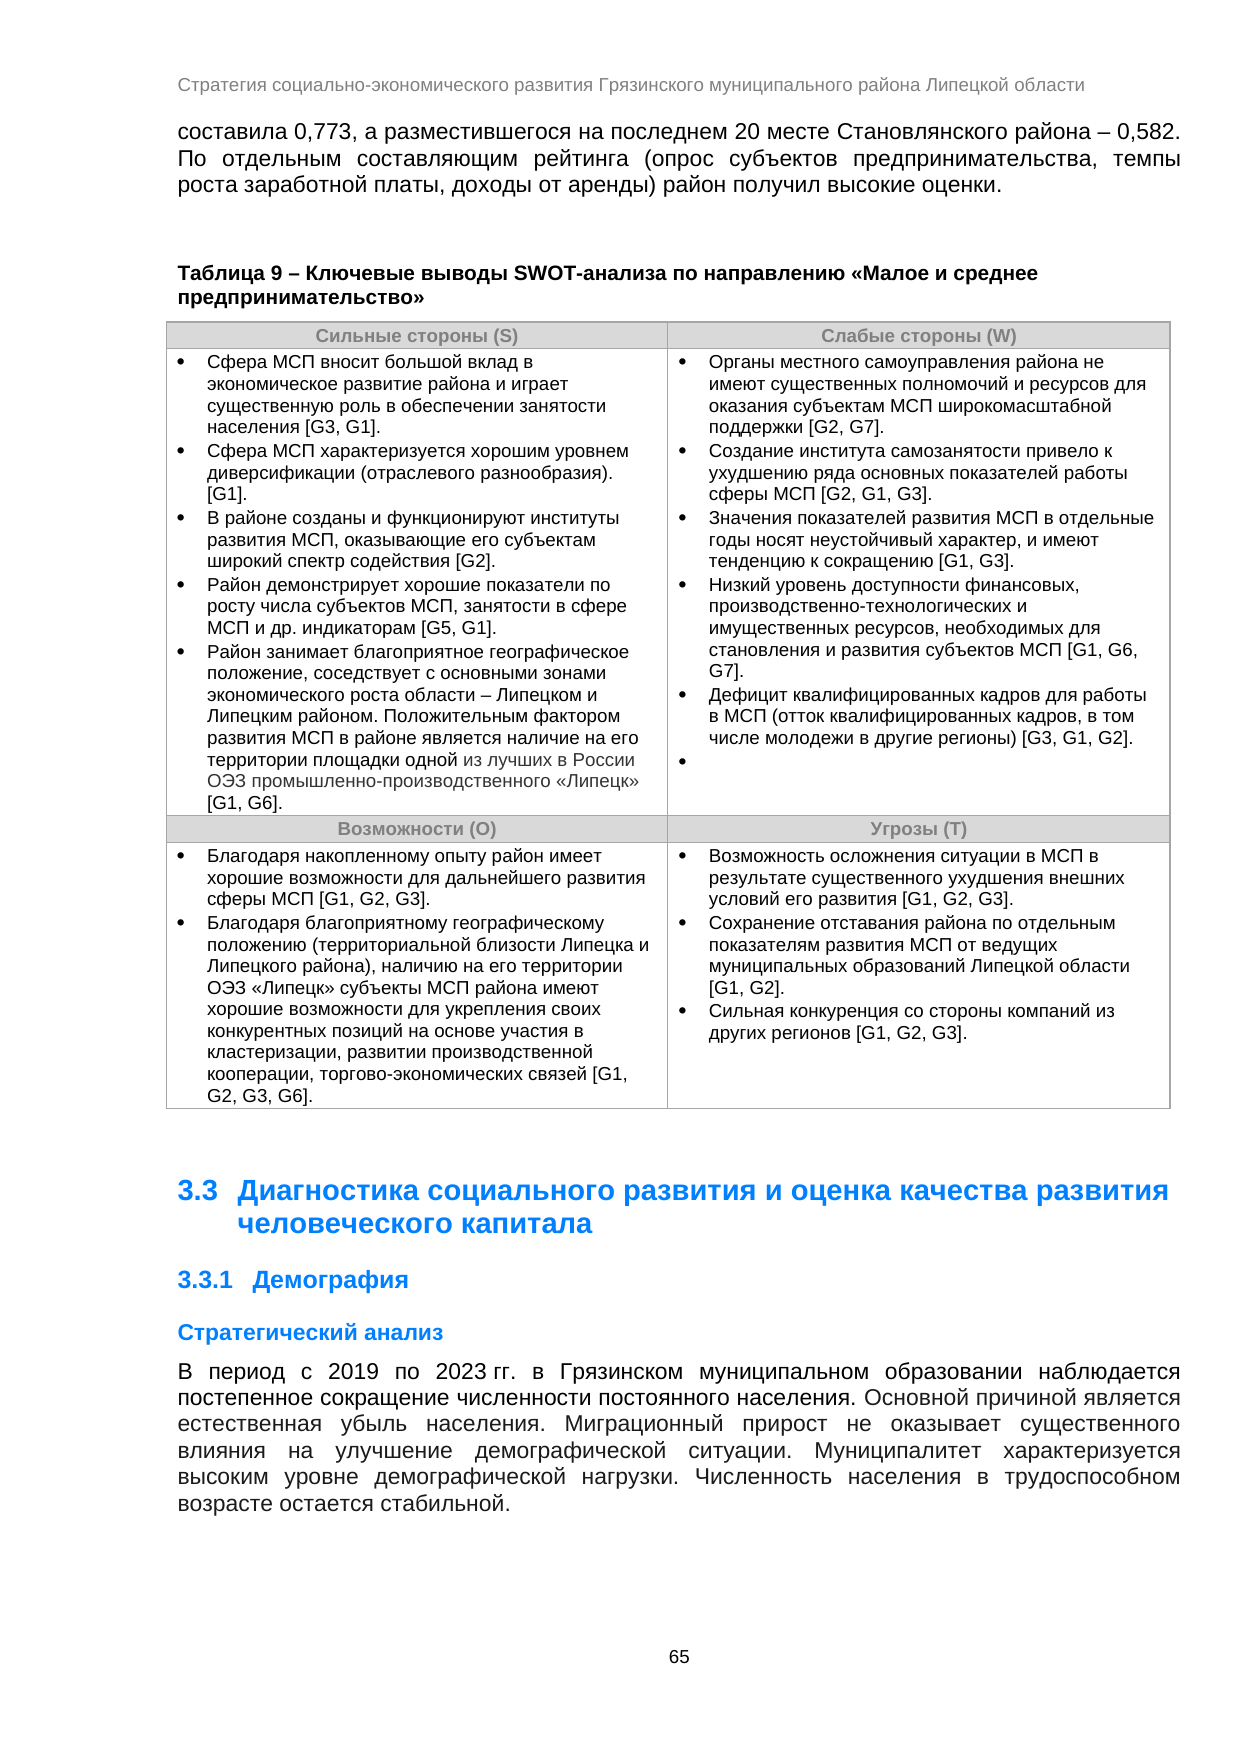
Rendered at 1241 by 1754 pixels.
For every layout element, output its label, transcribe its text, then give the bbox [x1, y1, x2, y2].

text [177, 118, 1181, 197]
table_cell Сфера МСП вносит большой вклад в экономическое развитие района и играет существенную роль в обеспечении занятости населения [G3, G1]. Сфера МСП характеризуется хорошим уровнем диверсификации (отраслевого разнообразия). [G1]. В районе созданы и функционируют институты развития МСП, оказывающие его субъектам широкий спектр содействия [G2]. Район демонстрирует хорошие показатели по росту числа субъектов МСП, занятости в сфере МСП и др. индикаторам [G5, G1]. Район занимает благоприятное географическое положение, соседствует с основными зонами экономического роста области – Липецком и Липецким районом. Положительным фактором развития МСП в районе является наличие на его территории площадки одной из лучших в России ОЭЗ промышленно-производственного «Липецк» [G1, G6]. [167, 349, 667, 815]
text В период с 2019 по 2023 гг. в Грязинском муниципальном образовании наблюдается постепенное сокращение численности постоянного населения. Основной причиной является естественная убыль населения. Миграционный прирост не оказывает существенного влияния на улучшение демографической ситуации. Муниципалитет характеризуется высоким уровне демографической нагрузки. Численность населения в трудоспособном возрасте остается стабильной. [177, 1358, 1181, 1410]
text Таблица 9 – Ключевые выводы SWOT-анализа по направлению «Малое и среднее предпринимательство» [177, 261, 1181, 309]
subtitle Диагностика социального развития и оценка качества развития человеческого капитала [177, 1173, 1181, 1240]
table_cell Угрозы (T) [668, 816, 1169, 842]
text В период с 2019 по 2023 гг. в Грязинском муниципальном образовании наблюдается постепенное сокращение численности постоянного населения. Основной причиной является естественная убыль населения. Миграционный прирост не оказывает существенного влияния на улучшение демографической ситуации. Муниципалитет характеризуется высоким уровне демографической нагрузки. Численность населения в трудоспособном возрасте остается стабильной. [177, 1489, 1181, 1516]
table_cell Благодаря накопленному опыту район имеет хорошие возможности для дальнейшего развития сферы МСП [G1, G2, G3]. Благодаря благоприятному географическому положению (территориальной близости Липецка и Липецкого района), наличию на его территории ОЭЗ «Липецк» субъекты МСП района имеют хорошие возможности для укрепления своих конкурентных позиций на основе участия в кластеризации, развитии производственной кооперации, торгово-экономических связей [G1, G2, G3, G6]. [167, 843, 667, 1108]
table_cell Возможности (O) [167, 816, 667, 842]
table_cell Возможность осложнения ситуации в МСП в результате существенного ухудшения внешних условий его развития [G1, G2, G3]. Сохранение отставания района по отдельным показателям развития МСП от ведущих муниципальных образований Липецкой области [G1, G2]. Сильная конкуренция со стороны компаний из других регионов [G1, G2, G3]. [668, 843, 1169, 1108]
subtitle Стратегический анализ [177, 1319, 1181, 1345]
table_header Сильные стороны (S) [167, 323, 667, 348]
subtitle Демография [177, 1265, 1181, 1294]
table_cell Органы местного самоуправления района не имеют существенных полномочий и ресурсов для оказания субъектам МСП широкомасштабной поддержки [G2, G7]. Создание института самозанятости привело к ухудшению ряда основных показателей работы сферы МСП [G2, G1, G3]. Значения показателей развития МСП в отдельные годы носят неустойчивый характер, и имеют тенденцию к сокращению [G1, G3]. Низкий уровень доступности финансовых, производственно-технологических и имущественных ресурсов, необходимых для становления и развития субъектов МСП [G1, G6, G7]. Дефицит квалифицированных кадров для работы в МСП (отток квалифицированных кадров, в том числе молодежи в другие регионы) [G3, G1, G2]. [668, 349, 1169, 815]
table_header Слабые стороны (W) [668, 323, 1169, 348]
